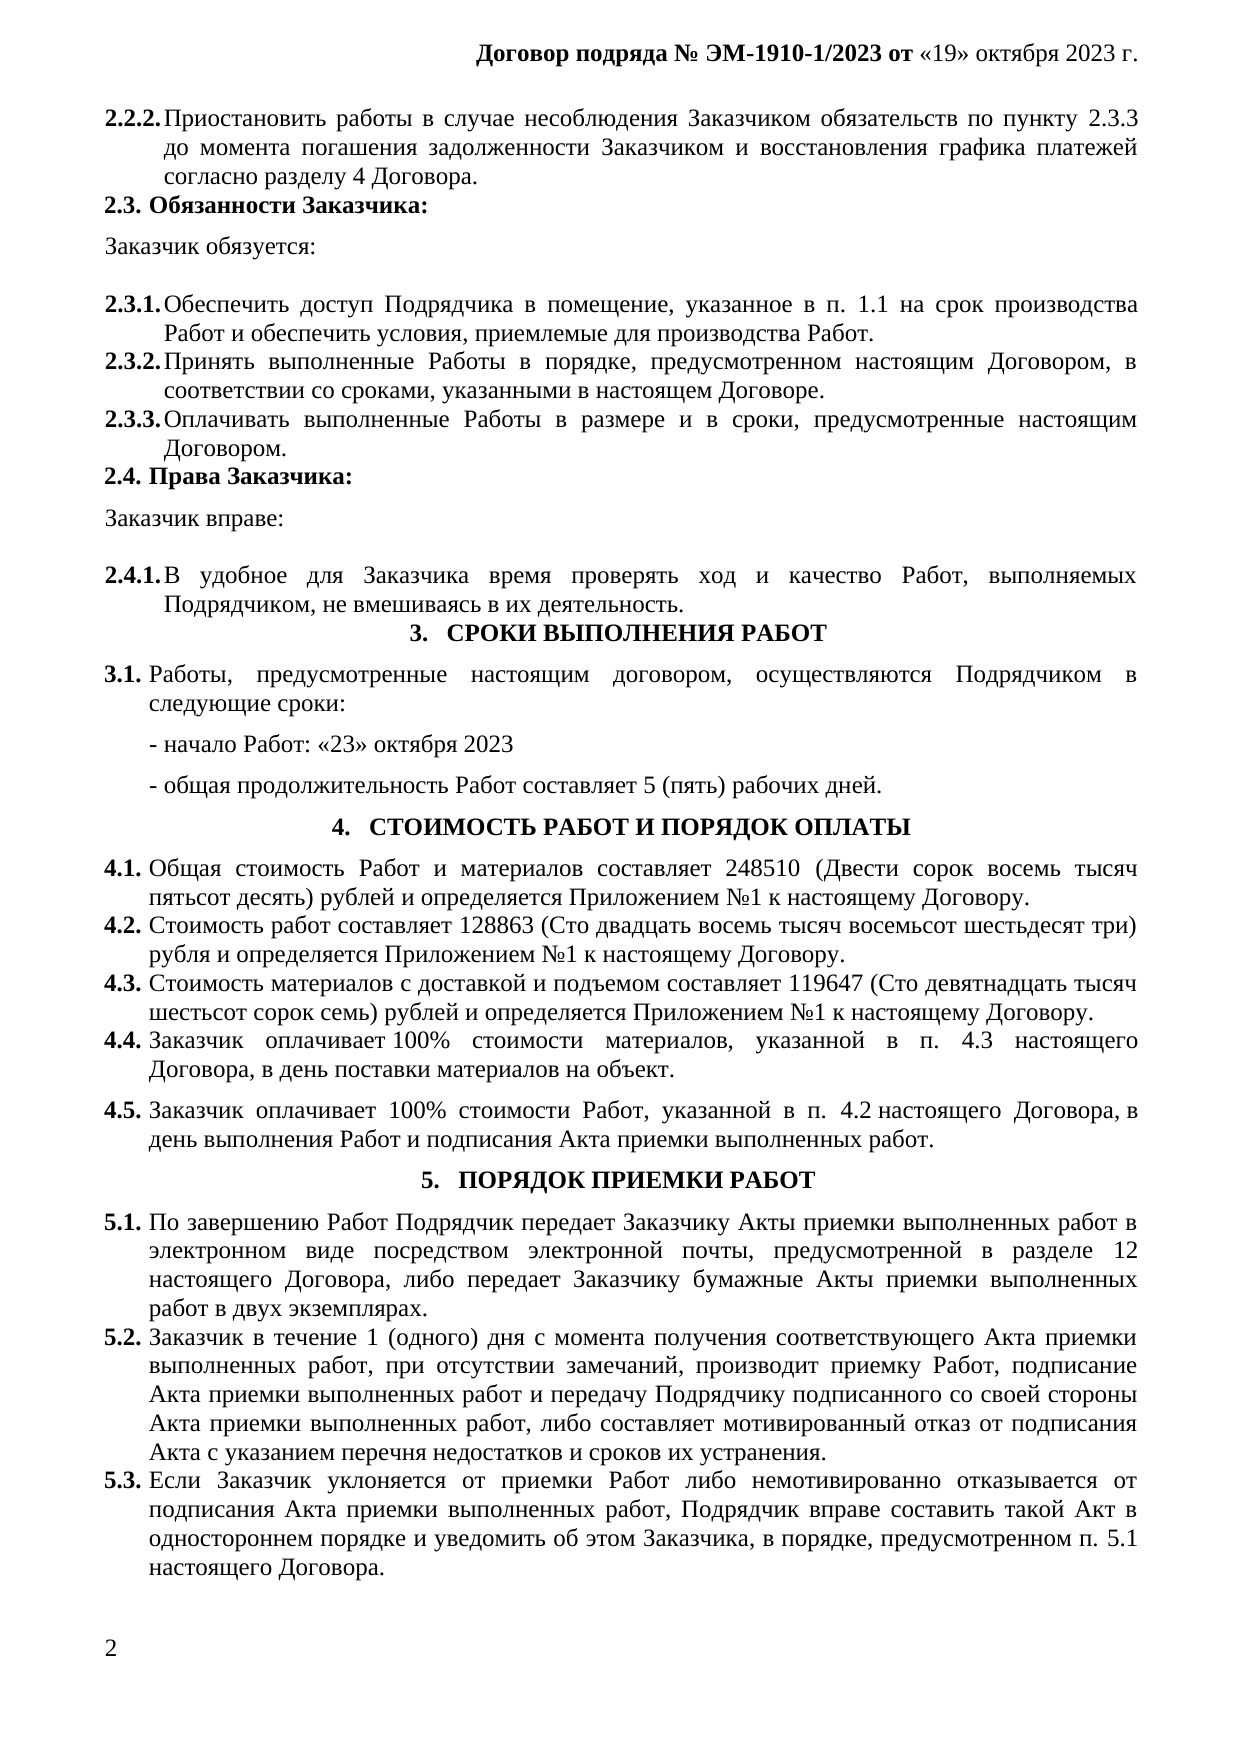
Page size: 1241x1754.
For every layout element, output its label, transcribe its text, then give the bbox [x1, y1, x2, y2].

list Права Заказчика: [104, 461, 1138, 490]
text - начало Работ: «23» октября 2023 [149, 729, 1138, 758]
list По завершению Работ Подрядчик передает Заказчику Акты приемки выполненных работ в электронном виде посредством электронной почты, предусмотренной в разделе 12 настоящего Договора, либо передает Заказчику бумажные Акты приемки выполненных работ в двух экземплярах. [104, 1207, 1138, 1322]
list Общая стоимость Работ и материалов составляет 248510 (Двести сорок восемь тысяч пятьсот десять) рублей и определяется Приложением №1 к настоящему Договору. [104, 853, 1138, 911]
list В удобное для Заказчика время проверять ход и качество Работ, выполняемых Подрядчиком, не вмешиваясь в их деятельность. [104, 561, 1138, 618]
list Заказчик оплачивает 100% стоимости материалов, указанной в п. 4.3. настоящего Договора, в день поставки материалов на объект. [104, 1026, 1138, 1083]
list Заказчик в течение 1 (одного) дня с момента получения соответствующего Акта приемки выполненных работ, при отсутствии замечаний, производит приемку Работ, подписание Акта приемки выполненных работ и передачу Подрядчику подписанного со своей стороны Акта приемки выполненных работ, либо составляет мотивированный отказ от подписания Акта с указанием перечня недостатков и сроков их устранения. [104, 1322, 1138, 1466]
list Стоимость материалов с доставкой и подъемом составляет 119647 (Сто девятнадцать тысяч шестьсот сорок семь) рублей и определяется Приложением №1 к настоящему Договору. [104, 968, 1138, 1026]
list Принять выполненные Работы в порядке, предусмотренном настоящим Договором, в соответствии со сроками, указанными в настоящем Договоре. [104, 346, 1138, 404]
list Обязанности Заказчика: [104, 190, 1138, 218]
list СТОИМОСТЬ РАБОТ И ПОРЯДОК ОПЛАТЫ [104, 812, 1138, 841]
list СРОКИ ВЫПОЛНЕНИЯ РАБОТ [104, 618, 1138, 647]
list Стоимость работ составляет 128863 (Сто двадцать восемь тысяч восемьсот шестьдесят три) рубля и определяется Приложением №1 к настоящему Договору. [104, 911, 1138, 968]
list Работы, предусмотренные настоящим договором, осуществляются Подрядчиком в следующие сроки: [104, 659, 1138, 717]
list Если Заказчик уклоняется от приемки Работ либо немотивированно отказывается от подписания Акта приемки выполненных работ, Подрядчик вправе составить такой Акт в одностороннем порядке и уведомить об этом Заказчика, в порядке, предусмотренном п. 5.1 настоящего Договора. [104, 1466, 1138, 1581]
text Заказчик обязуется: [104, 231, 1138, 260]
list ПОРЯДОК ПРИЕМКИ РАБОТ [104, 1166, 1138, 1194]
text Заказчик вправе: [104, 503, 1138, 531]
list Приостановить работы в случае несоблюдения Заказчиком обязательств по пункту 2.3.3 до момента погашения задолженности Заказчиком и восстановления графика платежей согласно разделу 4 Договора. [104, 103, 1138, 190]
list Оплачивать выполненные Работы в размере и в сроки, предусмотренные настоящим Договором. [104, 404, 1138, 461]
list Заказчик оплачивает 100% стоимости Работ, указанной в п. 4.2. настоящего Договора, в день выполнения Работ и подписания Акта приемки выполненных работ. [104, 1096, 1138, 1153]
text - общая продолжительность Работ составляет 5 (пять) рабочих дней. [149, 771, 1138, 799]
list Обеспечить доступ Подрядчика в помещение, указанное в п. 1.1 на срок производства Работ и обеспечить условия, приемлемые для производства Работ. [104, 289, 1138, 346]
